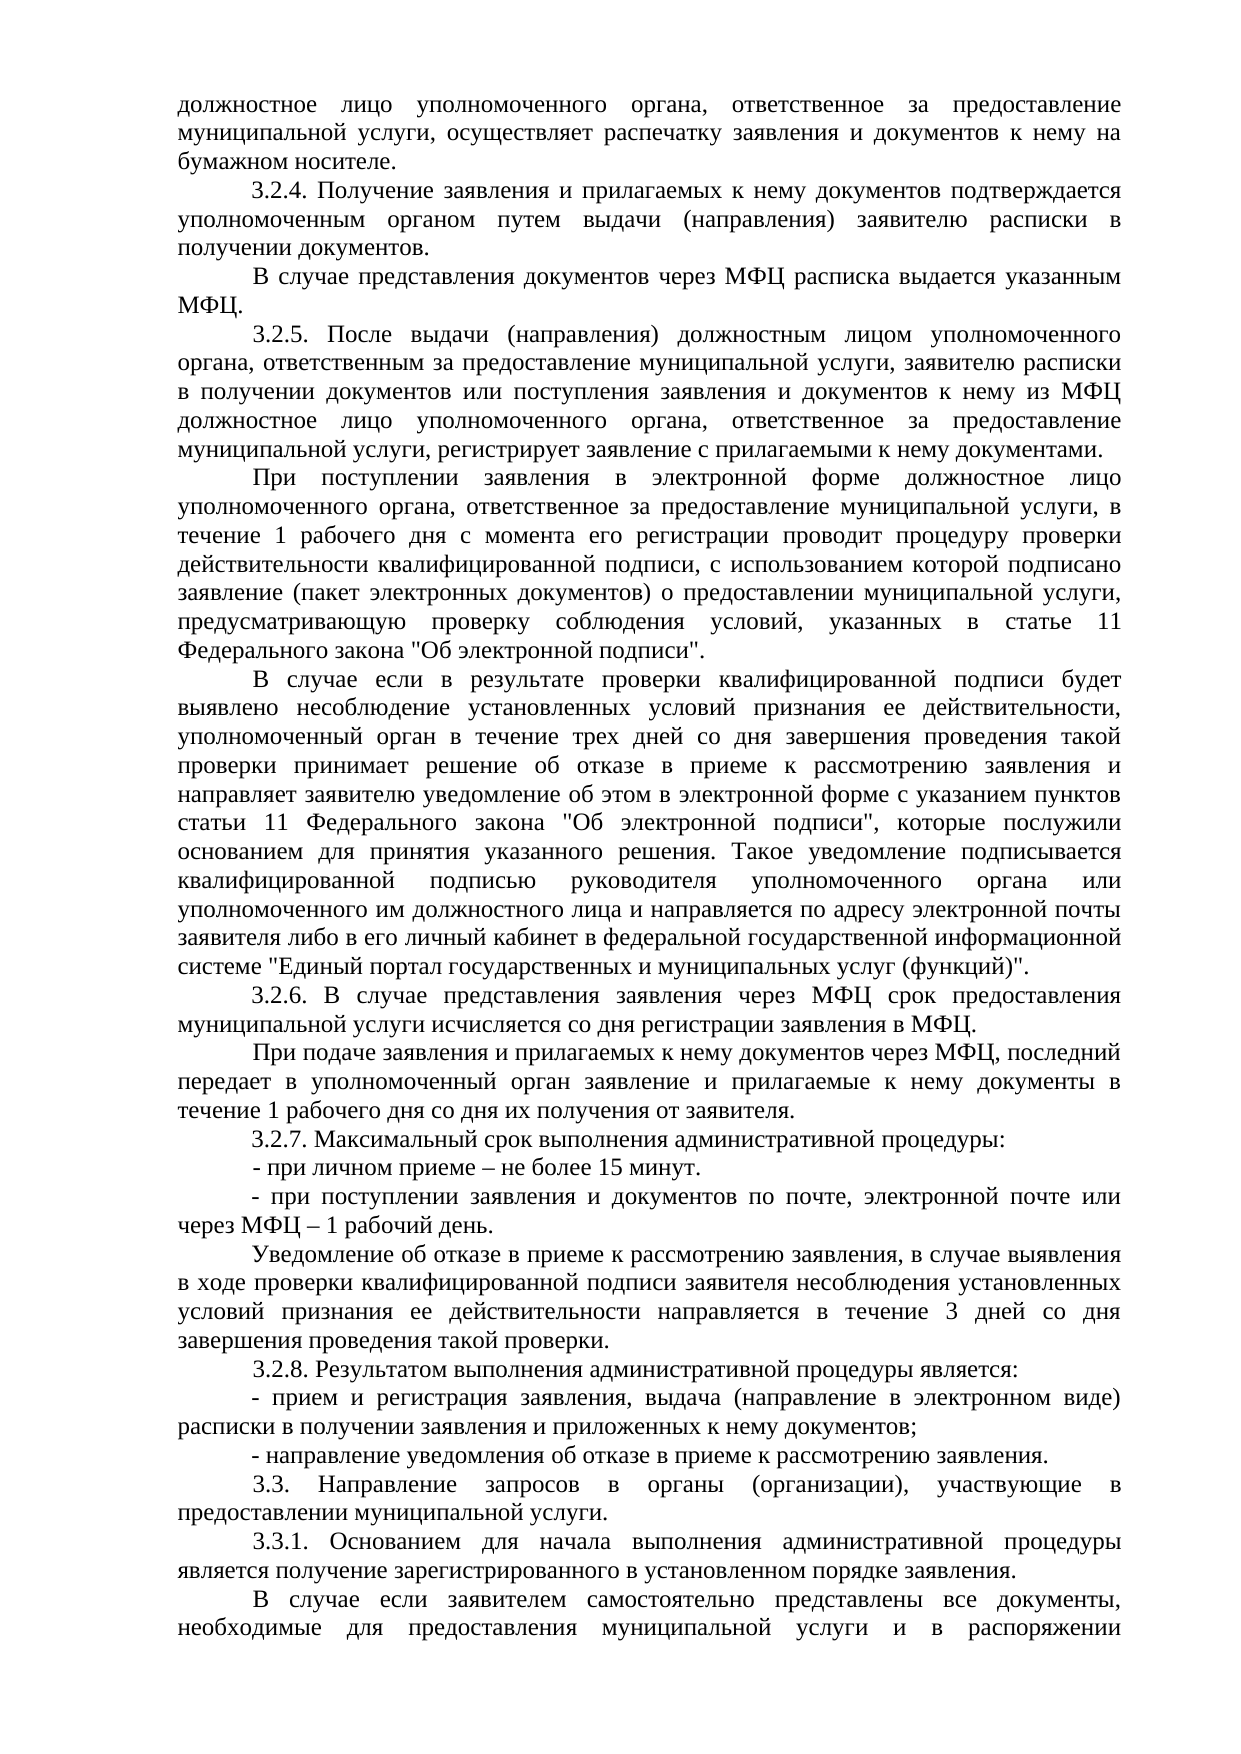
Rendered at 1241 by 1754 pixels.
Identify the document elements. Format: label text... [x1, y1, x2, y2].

text - при поступлении заявления и документов по почте, электронной почте или через МФЦ – 1 рабочий день. [177, 1181, 1122, 1239]
text - прием и регистрация заявления, выдача (направление в электронном виде) расписки в получении заявления и приложенных к нему документов; [177, 1382, 1122, 1440]
text 3.2.6. В случае представления заявления через МФЦ срок предоставления муниципальной услуги исчисляется со дня регистрации заявления в МФЦ. [177, 980, 1122, 1037]
text Уведомление об отказе в приеме к рассмотрению заявления, в случае выявления в ходе проверки квалифицированной подписи заявителя несоблюдения установленных условий признания ее действительности направляется в течение 3 дней со дня завершения проведения такой проверки. [177, 1239, 1122, 1354]
text 3.2.4. Получение заявления и прилагаемых к нему документов подтверждается уполномоченным органом путем выдачи (направления) заявителю расписки в получении документов. [177, 175, 1122, 261]
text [177, 1584, 1122, 1641]
text При подаче заявления и прилагаемых к нему документов через МФЦ, последний передает в уполномоченный орган заявление и прилагаемые к нему документы в течение 1 рабочего дня со дня их получения от заявителя. [177, 1037, 1122, 1124]
text При поступлении заявления в электронной форме должностное лицо уполномоченного органа, ответственное за предоставление муниципальной услуги, в течение 1 рабочего дня с момента его регистрации проводит процедуру проверки действительности квалифицированной подписи, с использованием которой подписано заявление (пакет электронных документов) о предоставлении муниципальной услуги, предусматривающую проверку соблюдения условий, указанных в статье 11 Федерального закона "Об электронной подписи". [177, 462, 1122, 664]
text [177, 89, 1122, 175]
text 3.3. Направление запросов в органы (организации), участвующие в предоставлении муниципальной услуги. [177, 1469, 1122, 1526]
text В случае представления документов через МФЦ расписка выдается указанным МФЦ. [177, 261, 1122, 319]
text - направление уведомления об отказе в приеме к рассмотрению заявления. [177, 1440, 1122, 1469]
text 3.3.1. Основанием для начала выполнения административной процедуры является получение зарегистрированного в установленном порядке заявления. [177, 1526, 1122, 1584]
text 3.2.7. Максимальный срок выполнения административной процедуры: [177, 1124, 1122, 1152]
text 3.2.8. Результатом выполнения административной процедуры является: [177, 1354, 1122, 1382]
text В случае если в результате проверки квалифицированной подписи будет выявлено несоблюдение установленных условий признания ее действительности, уполномоченный орган в течение трех дней со дня завершения проведения такой проверки принимает решение об отказе в приеме к рассмотрению заявления и направляет заявителю уведомление об этом в электронной форме с указанием пунктов статьи 11 Федерального закона "Об электронной подписи", которые послужили основанием для принятия указанного решения. Такое уведомление подписывается квалифицированной подписью руководителя уполномоченного органа или уполномоченного им должностного лица и направляется по адресу электронной почты заявителя либо в его личный кабинет в федеральной государственной информационной системе "Единый портал государственных и муниципальных услуг (функций)". [177, 664, 1122, 980]
text - при личном приеме – не более 15 минут. [177, 1152, 1122, 1181]
text 3.2.5. После выдачи (направления) должностным лицом уполномоченного органа, ответственным за предоставление муниципальной услуги, заявителю расписки в получении документов или поступления заявления и документов к нему из МФЦ должностное лицо уполномоченного органа, ответственное за предоставление муниципальной услуги, регистрирует заявление с прилагаемыми к нему документами. [177, 319, 1122, 462]
